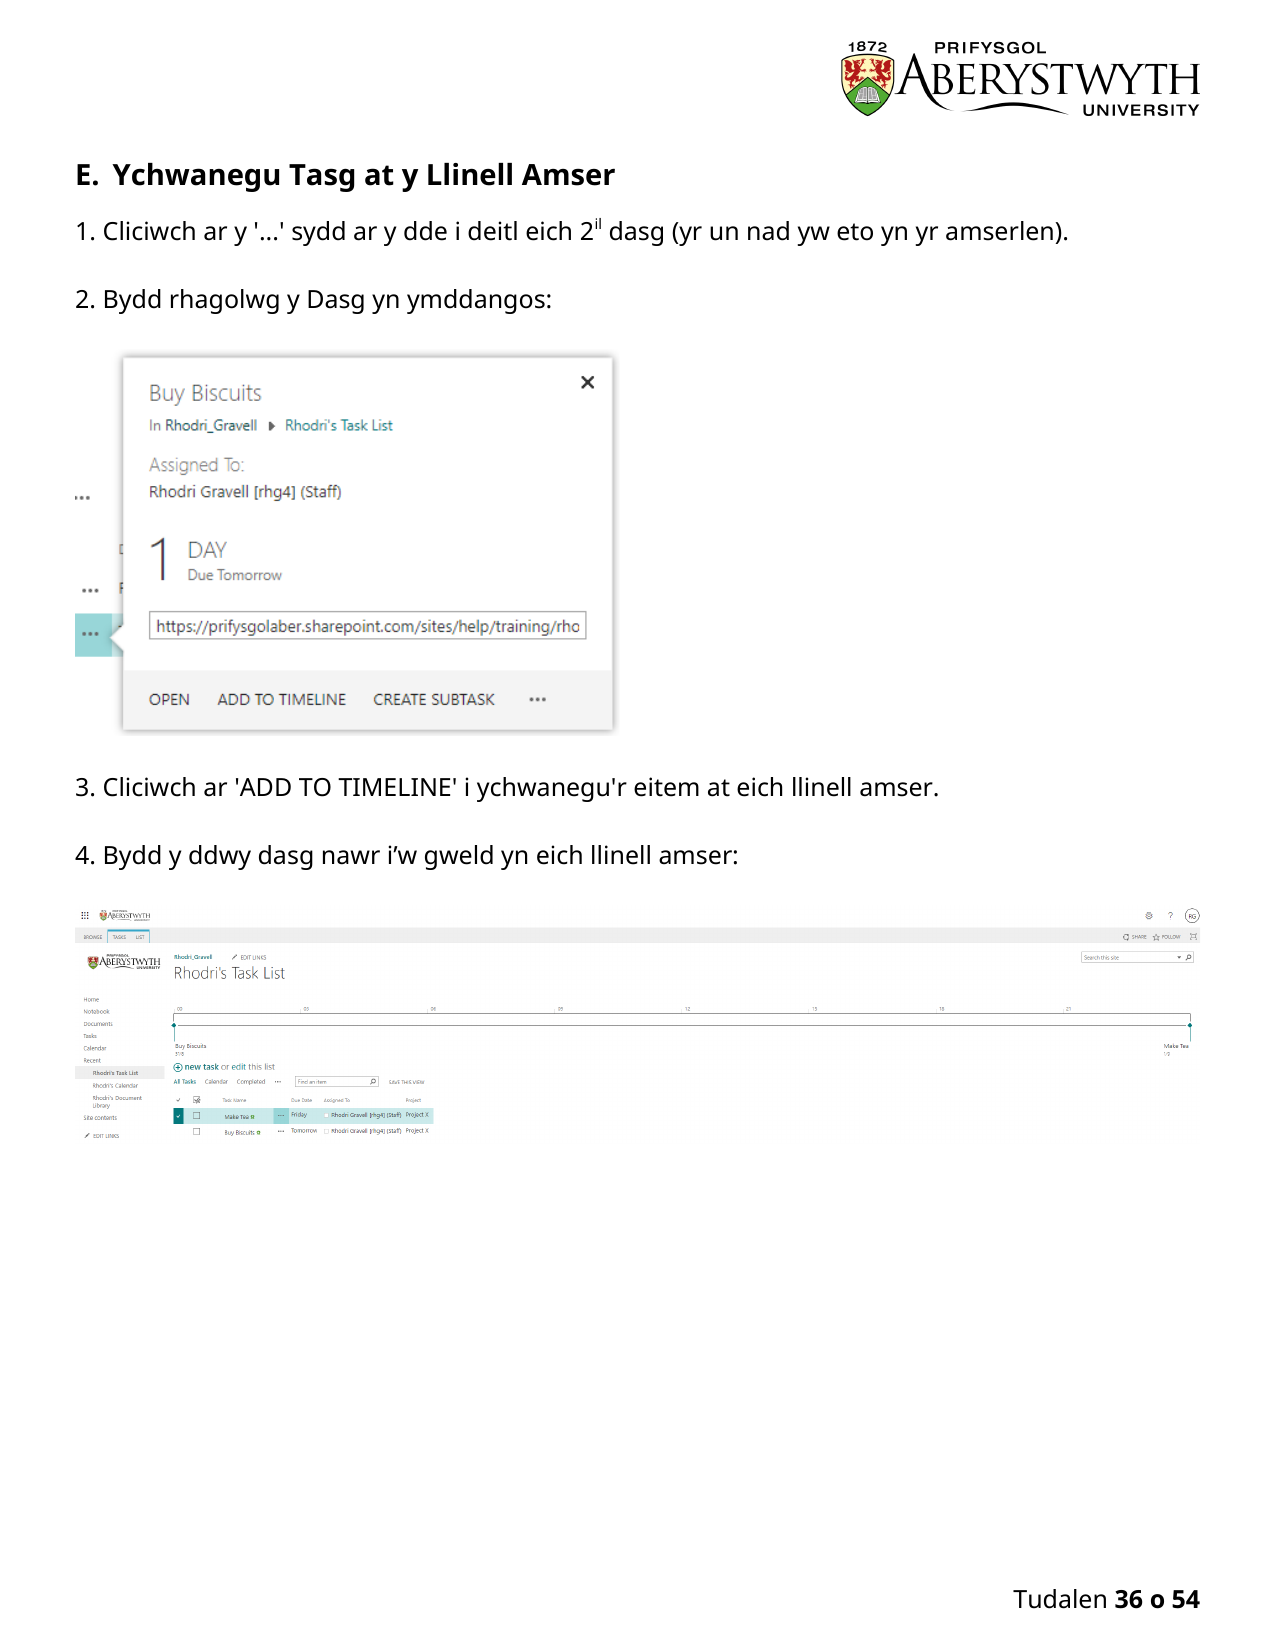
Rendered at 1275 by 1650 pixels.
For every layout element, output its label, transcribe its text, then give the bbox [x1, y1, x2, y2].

list Bydd rhagolwg y Dasg yn ymddangos: [75, 282, 1200, 316]
picture [75, 349, 620, 736]
list Cliciwch ar y '...' sydd ar y dde i deitl eich 2il dasg (yr un nad yw eto yn yr amserlen). [75, 214, 1200, 248]
subtitle Ychwanegu Tasg at y Llinell Amser [75, 154, 1200, 194]
list Cliciwch ar 'ADD TO TIMELINE' i ychwanegu'r eitem at eich llinell amser. [75, 770, 1200, 804]
picture [75, 905, 1200, 1144]
picture [841, 41, 1200, 117]
list Bydd y ddwy dasg nawr i’w gweld yn eich llinell amser: [75, 837, 1200, 871]
